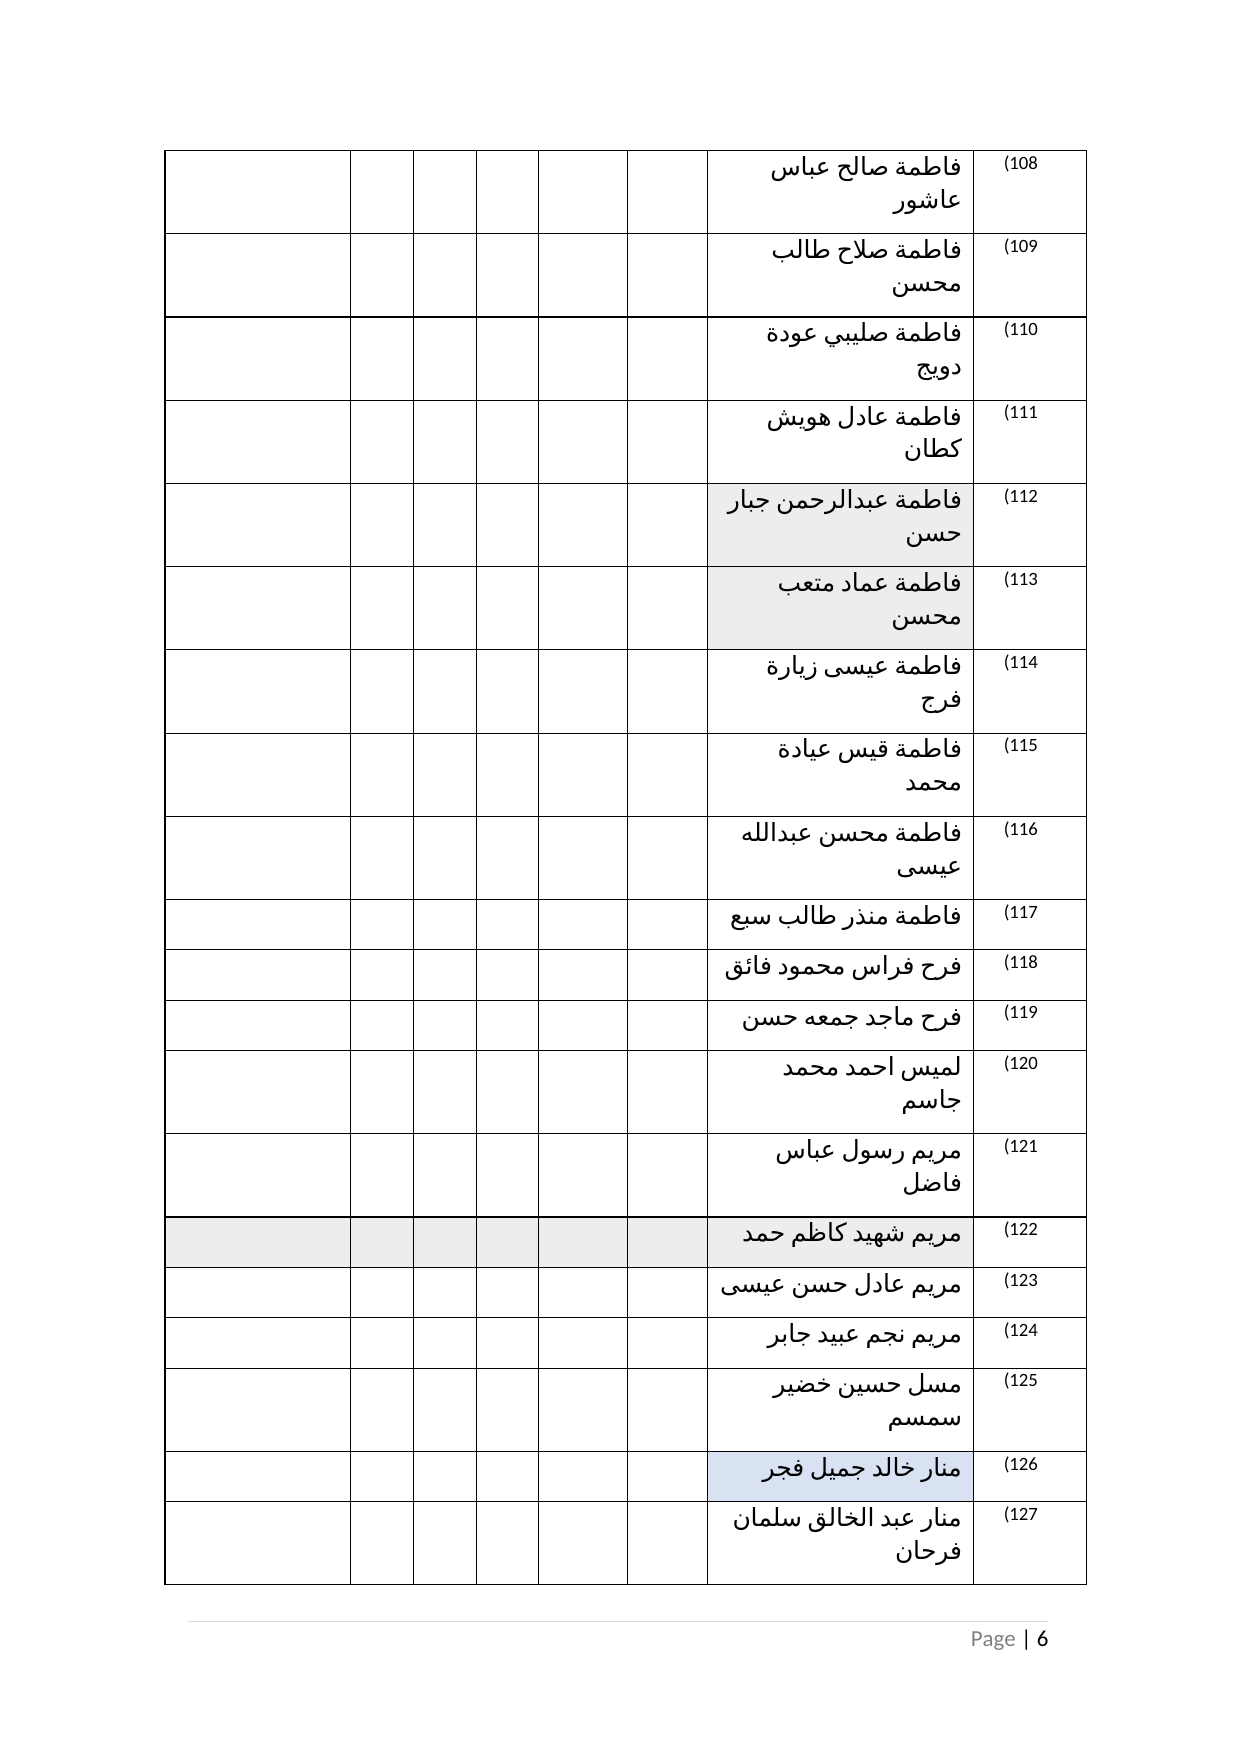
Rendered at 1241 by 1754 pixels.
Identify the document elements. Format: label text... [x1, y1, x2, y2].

table_cell [166, 734, 350, 816]
table_cell فاطمة صلاح طالب محسن [708, 234, 973, 316]
table_cell [628, 950, 707, 1000]
table_cell [414, 151, 476, 233]
table_cell [351, 318, 413, 400]
table_cell [477, 1051, 538, 1133]
table_cell [628, 234, 707, 316]
table_cell [351, 900, 413, 949]
table_cell [477, 1268, 538, 1317]
table_cell [539, 1051, 627, 1133]
table_cell [539, 1502, 627, 1584]
table_cell [351, 484, 413, 566]
table_cell [166, 950, 350, 1000]
table_cell منار خالد جميل فجر [708, 1452, 973, 1501]
table_cell [414, 817, 476, 899]
table_cell [351, 151, 413, 233]
table_cell [477, 1369, 538, 1451]
table_cell [628, 1051, 707, 1133]
table_cell [539, 900, 627, 949]
table_cell [974, 234, 1086, 316]
table_cell فاطمة عماد متعب محسن [708, 567, 973, 649]
table_cell [351, 567, 413, 649]
table_cell [539, 484, 627, 566]
table_cell [414, 1051, 476, 1133]
table_cell [351, 650, 413, 733]
table_cell [974, 900, 1086, 949]
table_cell [628, 1318, 707, 1367]
table_cell مريم عادل حسن عيسى [708, 1268, 973, 1317]
table_cell [414, 401, 476, 483]
table_cell [628, 900, 707, 949]
table_cell [539, 567, 627, 649]
table_cell [166, 1218, 350, 1267]
table_cell [628, 734, 707, 816]
table_cell [414, 484, 476, 566]
table_cell [628, 650, 707, 733]
table_cell [974, 1218, 1086, 1267]
table_cell [628, 567, 707, 649]
table_cell فاطمة محسن عبدالله عيسى [708, 817, 973, 899]
table_cell [974, 151, 1086, 233]
table_cell [628, 151, 707, 233]
table_cell [477, 484, 538, 566]
table_cell [166, 900, 350, 949]
table_cell [628, 1218, 707, 1267]
table_cell [351, 1001, 413, 1050]
table_cell [351, 234, 413, 316]
table_cell [628, 484, 707, 566]
table_cell [974, 401, 1086, 483]
table_cell [351, 734, 413, 816]
table_cell [477, 650, 538, 733]
table_cell [539, 950, 627, 1000]
table_cell فاطمة عبدالرحمن جبار حسن [708, 484, 973, 566]
table_cell [414, 1001, 476, 1050]
table_cell [414, 234, 476, 316]
table_cell [477, 401, 538, 483]
table_cell [539, 318, 627, 400]
table_cell [166, 1318, 350, 1367]
table_cell مسل حسين خضير سمسم [708, 1369, 973, 1451]
table_cell [539, 1001, 627, 1050]
table_cell [166, 151, 350, 233]
table_cell [477, 567, 538, 649]
table_cell [974, 734, 1086, 816]
table_cell [414, 1268, 476, 1317]
table_cell [166, 1268, 350, 1317]
table_cell [539, 817, 627, 899]
table_cell [974, 950, 1086, 1000]
table_cell [351, 1268, 413, 1317]
table_cell [351, 1502, 413, 1584]
table_cell [414, 1134, 476, 1216]
table_cell [414, 1218, 476, 1267]
table_cell [974, 1318, 1086, 1367]
table_cell [974, 1369, 1086, 1451]
table_cell [414, 1318, 476, 1367]
table_cell [628, 1452, 707, 1501]
table_cell [166, 817, 350, 899]
table_cell [351, 1452, 413, 1501]
table_cell [414, 734, 476, 816]
table_cell [351, 1318, 413, 1367]
table_cell فاطمة منذر طالب سبع [708, 900, 973, 949]
table_cell [974, 484, 1086, 566]
table_cell [628, 401, 707, 483]
table_cell [351, 1051, 413, 1133]
table_cell [414, 567, 476, 649]
table_cell مريم شهيد كاظم حمد [708, 1218, 973, 1267]
table_cell [166, 650, 350, 733]
table_cell [539, 401, 627, 483]
table_cell [414, 900, 476, 949]
table_cell [351, 950, 413, 1000]
table_cell [477, 900, 538, 949]
table_cell فاطمة صليبي عودة دويج [708, 318, 973, 400]
table_cell [414, 1452, 476, 1501]
table_cell [974, 1134, 1086, 1216]
table_cell [351, 817, 413, 899]
table_cell [414, 950, 476, 1000]
table_cell فاطمة عيسى زيارة فرج [708, 650, 973, 733]
table_cell [628, 1001, 707, 1050]
table_cell فرح ماجد جمعه حسن [708, 1001, 973, 1050]
table_cell [166, 1452, 350, 1501]
table_cell [477, 1218, 538, 1267]
table_cell [974, 650, 1086, 733]
table_cell [974, 1268, 1086, 1317]
table_cell فاطمة عادل هويش كطان [708, 401, 973, 483]
table_cell [628, 1134, 707, 1216]
table_cell [974, 567, 1086, 649]
table_cell [539, 734, 627, 816]
table_cell [539, 1318, 627, 1367]
table_cell [628, 1502, 707, 1584]
table_cell [539, 1369, 627, 1451]
table_cell [477, 950, 538, 1000]
table_cell [974, 1001, 1086, 1050]
table_cell مريم رسول عباس فاضل [708, 1134, 973, 1216]
table_cell [477, 817, 538, 899]
table_cell فاطمة قيس عيادة محمد [708, 734, 973, 816]
table_cell [351, 401, 413, 483]
table_cell [539, 1134, 627, 1216]
table_cell [477, 1502, 538, 1584]
table_cell [414, 1502, 476, 1584]
table_cell [477, 1001, 538, 1050]
table_cell [166, 318, 350, 400]
table_cell [628, 1268, 707, 1317]
table_cell فرح فراس محمود فائق [708, 950, 973, 1000]
table_cell [166, 1001, 350, 1050]
table_cell لميس احمد محمد جاسم [708, 1051, 973, 1133]
table_cell [539, 1268, 627, 1317]
table_cell فاطمة صالح عباس عاشور [708, 151, 973, 233]
table_cell [166, 1134, 350, 1216]
table_cell [477, 234, 538, 316]
table_cell [628, 318, 707, 400]
table_cell [166, 1502, 350, 1584]
table_cell [477, 1452, 538, 1501]
table_cell [477, 734, 538, 816]
table_cell [477, 1134, 538, 1216]
table_cell مريم نجم عبيد جابر [708, 1318, 973, 1367]
table_cell [166, 567, 350, 649]
table_cell [539, 151, 627, 233]
table_cell [974, 1502, 1086, 1584]
table_cell [539, 234, 627, 316]
table_cell [539, 1218, 627, 1267]
table_cell [166, 1051, 350, 1133]
table_cell [974, 1452, 1086, 1501]
table_cell [628, 817, 707, 899]
table_cell [539, 1452, 627, 1501]
table_cell [414, 1369, 476, 1451]
table_cell [477, 318, 538, 400]
table_cell [414, 318, 476, 400]
table_cell [414, 650, 476, 733]
table_cell [351, 1218, 413, 1267]
table_cell [166, 484, 350, 566]
table_cell [477, 1318, 538, 1367]
table_cell [974, 1051, 1086, 1133]
table_cell [974, 817, 1086, 899]
table_cell [539, 650, 627, 733]
table_cell [628, 1369, 707, 1451]
table_cell [351, 1134, 413, 1216]
table_cell [974, 318, 1086, 400]
table_cell [477, 151, 538, 233]
table_cell [166, 1369, 350, 1451]
table_cell منار عبد الخالق سلمان فرحان [708, 1502, 973, 1584]
table_cell [166, 401, 350, 483]
table_cell [351, 1369, 413, 1451]
table_cell [166, 234, 350, 316]
